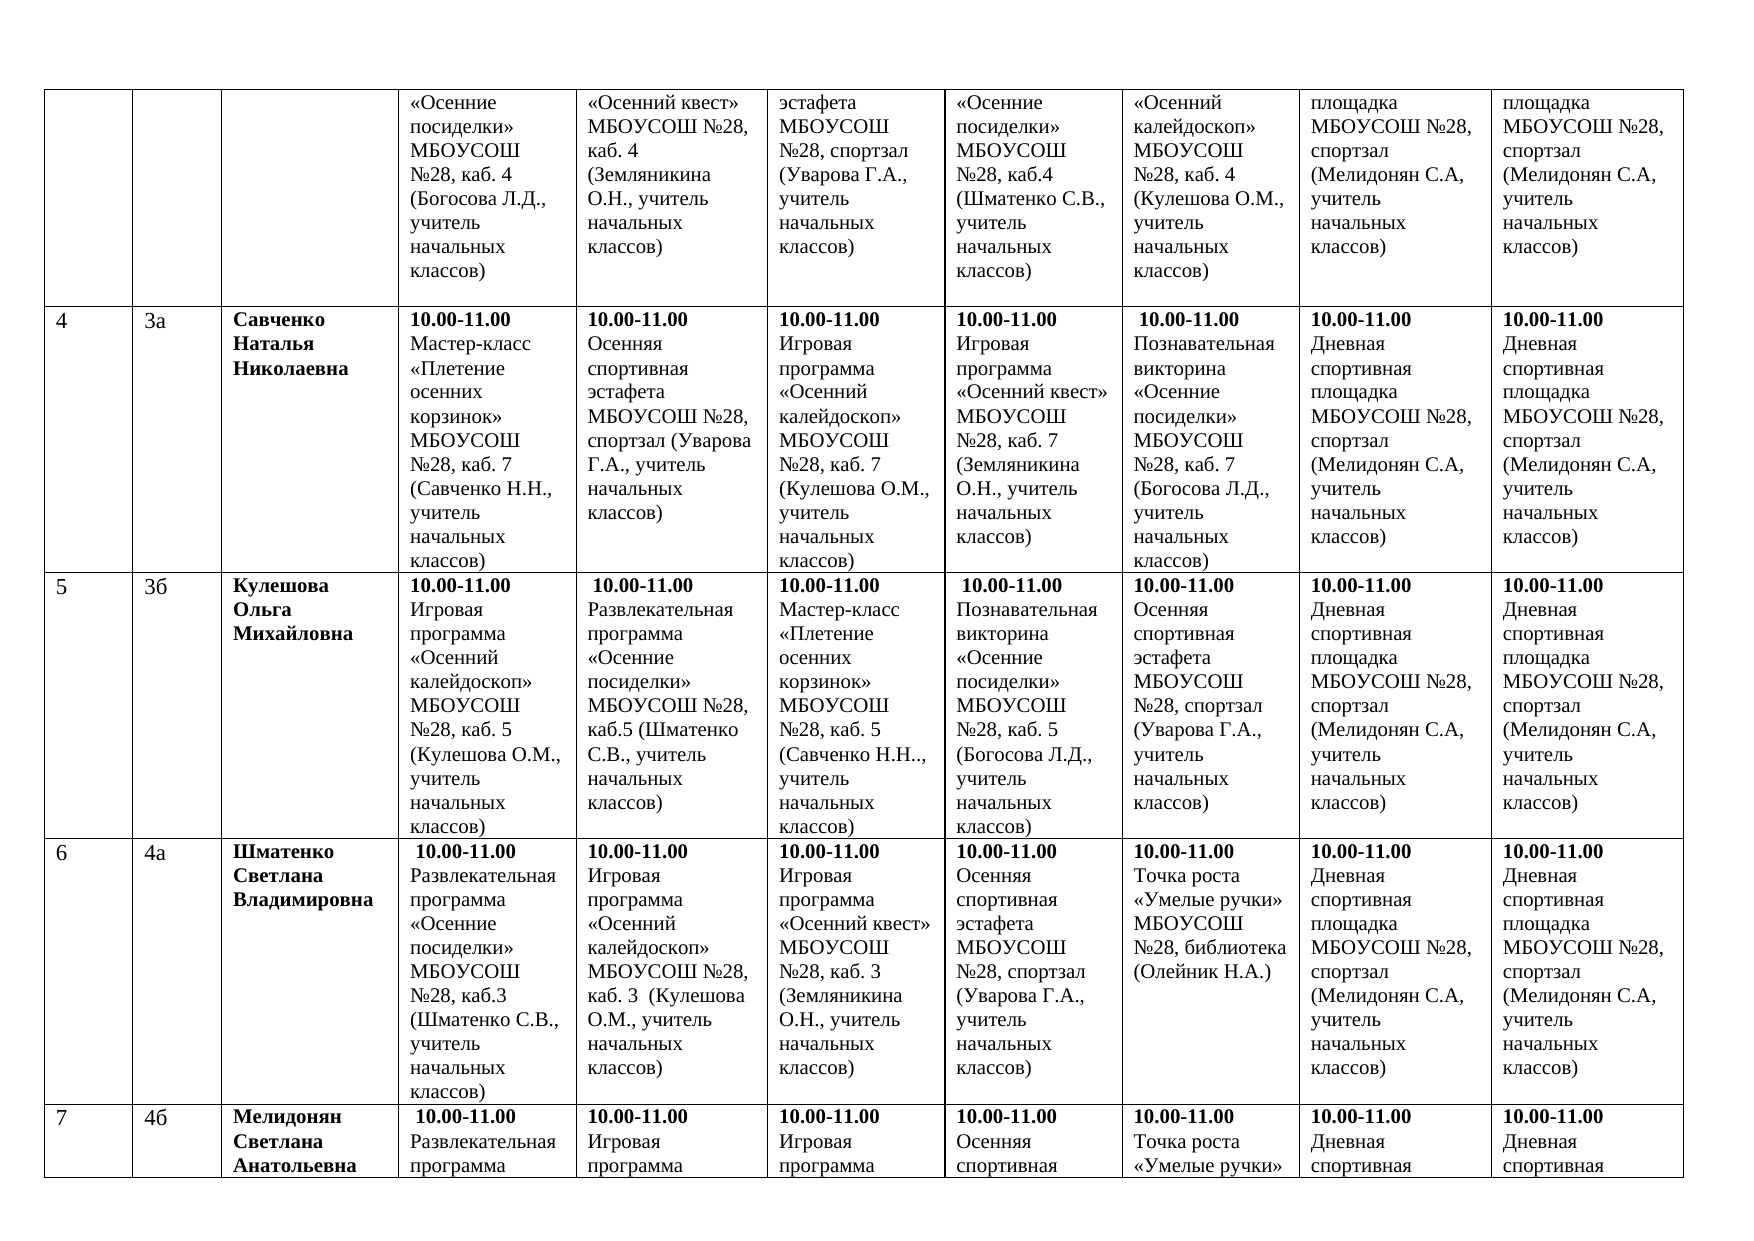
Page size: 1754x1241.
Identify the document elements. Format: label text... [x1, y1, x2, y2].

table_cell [1123, 1105, 1299, 1177]
table_cell 10.00-11.00 Познавательная викторина «Осенние посиделки» МБОУСОШ №28, каб. 5 (Богосова Л.Д., учитель начальных классов) [946, 573, 1122, 838]
table_cell 10.00-11.00 Познавательная викторина «Осенние посиделки» МБОУСОШ №28, каб. 7 (Богосова Л.Д., учитель начальных классов) [1123, 307, 1299, 572]
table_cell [222, 90, 398, 306]
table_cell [1300, 90, 1491, 306]
table_cell 10.00-11.00 Мастер-класс «Плетение осенних корзинок» МБОУСОШ №28, каб. 7 (Савченко Н.Н., учитель начальных классов) [399, 307, 576, 572]
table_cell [222, 1105, 398, 1177]
table_cell 4б [133, 1105, 221, 1177]
table_cell 5 [45, 573, 132, 838]
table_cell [768, 90, 944, 306]
table_cell Шматенко Светлана Владимировна [222, 839, 398, 1103]
table_cell 10.00-11.00 Развлекательная программа «Осенние посиделки» МБОУСОШ №28, каб.5 (Шматенко С.В., учитель начальных классов) [577, 573, 767, 838]
table_cell Савченко Наталья Николаевна [222, 307, 398, 572]
table_cell Кулешова Ольга Михайловна [222, 573, 398, 838]
table_cell 3а [133, 307, 221, 572]
table_cell 10.00-11.00 Дневная спортивная площадка МБОУСОШ №28, спортзал (Мелидонян С.А, учитель начальных классов) [1300, 573, 1491, 838]
table_cell 10.00-11.00 Точка роста «Умелые ручки» МБОУСОШ №28, библиотека (Олейник Н.А.) [1123, 839, 1299, 1103]
table_cell 10.00-11.00 Дневная спортивная площадка МБОУСОШ №28, спортзал (Мелидонян С.А, учитель начальных классов) [1492, 573, 1683, 838]
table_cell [946, 1105, 1122, 1177]
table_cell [946, 90, 1122, 306]
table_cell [399, 1105, 576, 1177]
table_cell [577, 1105, 767, 1177]
table_cell 7 [45, 1105, 132, 1177]
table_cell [1123, 90, 1299, 306]
table_cell 10.00-11.00 Мастер-класс «Плетение осенних корзинок» МБОУСОШ №28, каб. 5 (Савченко Н.Н.., учитель начальных классов) [768, 573, 944, 838]
table_cell 10.00-11.00 Игровая программа «Осенний калейдоскоп» МБОУСОШ №28, каб. 7 (Кулешова О.М., учитель начальных классов) [768, 307, 944, 572]
table_cell 10.00-11.00 Дневная спортивная площадка МБОУСОШ №28, спортзал (Мелидонян С.А, учитель начальных классов) [1492, 839, 1683, 1103]
table_cell 10.00-11.00 Игровая программа «Осенний квест» МБОУСОШ №28, каб. 3 (Земляникина О.Н., учитель начальных классов) [768, 839, 944, 1103]
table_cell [577, 90, 767, 306]
table_cell 10.00-11.00 Игровая программа «Осенний калейдоскоп» МБОУСОШ №28, каб. 5 (Кулешова О.М., учитель начальных классов) [399, 573, 576, 838]
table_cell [1300, 1105, 1491, 1177]
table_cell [1492, 90, 1683, 306]
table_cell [768, 1105, 944, 1177]
table_cell 10.00-11.00 Дневная спортивная площадка МБОУСОШ №28, спортзал (Мелидонян С.А, учитель начальных классов) [1300, 839, 1491, 1103]
table_cell 10.00-11.00 Осенняя спортивная эстафета МБОУСОШ №28, спортзал (Уварова Г.А., учитель начальных классов) [946, 839, 1122, 1103]
table_cell 10.00-11.00 Игровая программа «Осенний калейдоскоп» МБОУСОШ №28, каб. 3 (Кулешова О.М., учитель начальных классов) [577, 839, 767, 1103]
table_cell 3 [45, 90, 132, 306]
table_cell 6 [45, 839, 132, 1103]
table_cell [1492, 1105, 1683, 1177]
table_cell 10.00-11.00 Развлекательная программа «Осенние посиделки» МБОУСОШ №28, каб.3 (Шматенко С.В., учитель начальных классов) [399, 839, 576, 1103]
table_cell 3б [133, 573, 221, 838]
table_cell 2 [133, 90, 221, 306]
table_cell 10.00-11.00 Дневная спортивная площадка МБОУСОШ №28, спортзал (Мелидонян С.А, учитель начальных классов) [1492, 307, 1683, 572]
table_cell 10.00-11.00 Осенняя спортивная эстафета МБОУСОШ №28, спортзал (Уварова Г.А., учитель начальных классов) [577, 307, 767, 572]
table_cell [399, 90, 576, 306]
table_cell 4а [133, 839, 221, 1103]
table_cell 10.00-11.00 Осенняя спортивная эстафета МБОУСОШ №28, спортзал (Уварова Г.А., учитель начальных классов) [1123, 573, 1299, 838]
table_cell 10.00-11.00 Дневная спортивная площадка МБОУСОШ №28, спортзал (Мелидонян С.А, учитель начальных классов) [1300, 307, 1491, 572]
table_cell 4 [45, 307, 132, 572]
table_cell 10.00-11.00 Игровая программа «Осенний квест» МБОУСОШ №28, каб. 7 (Земляникина О.Н., учитель начальных классов) [946, 307, 1122, 572]
